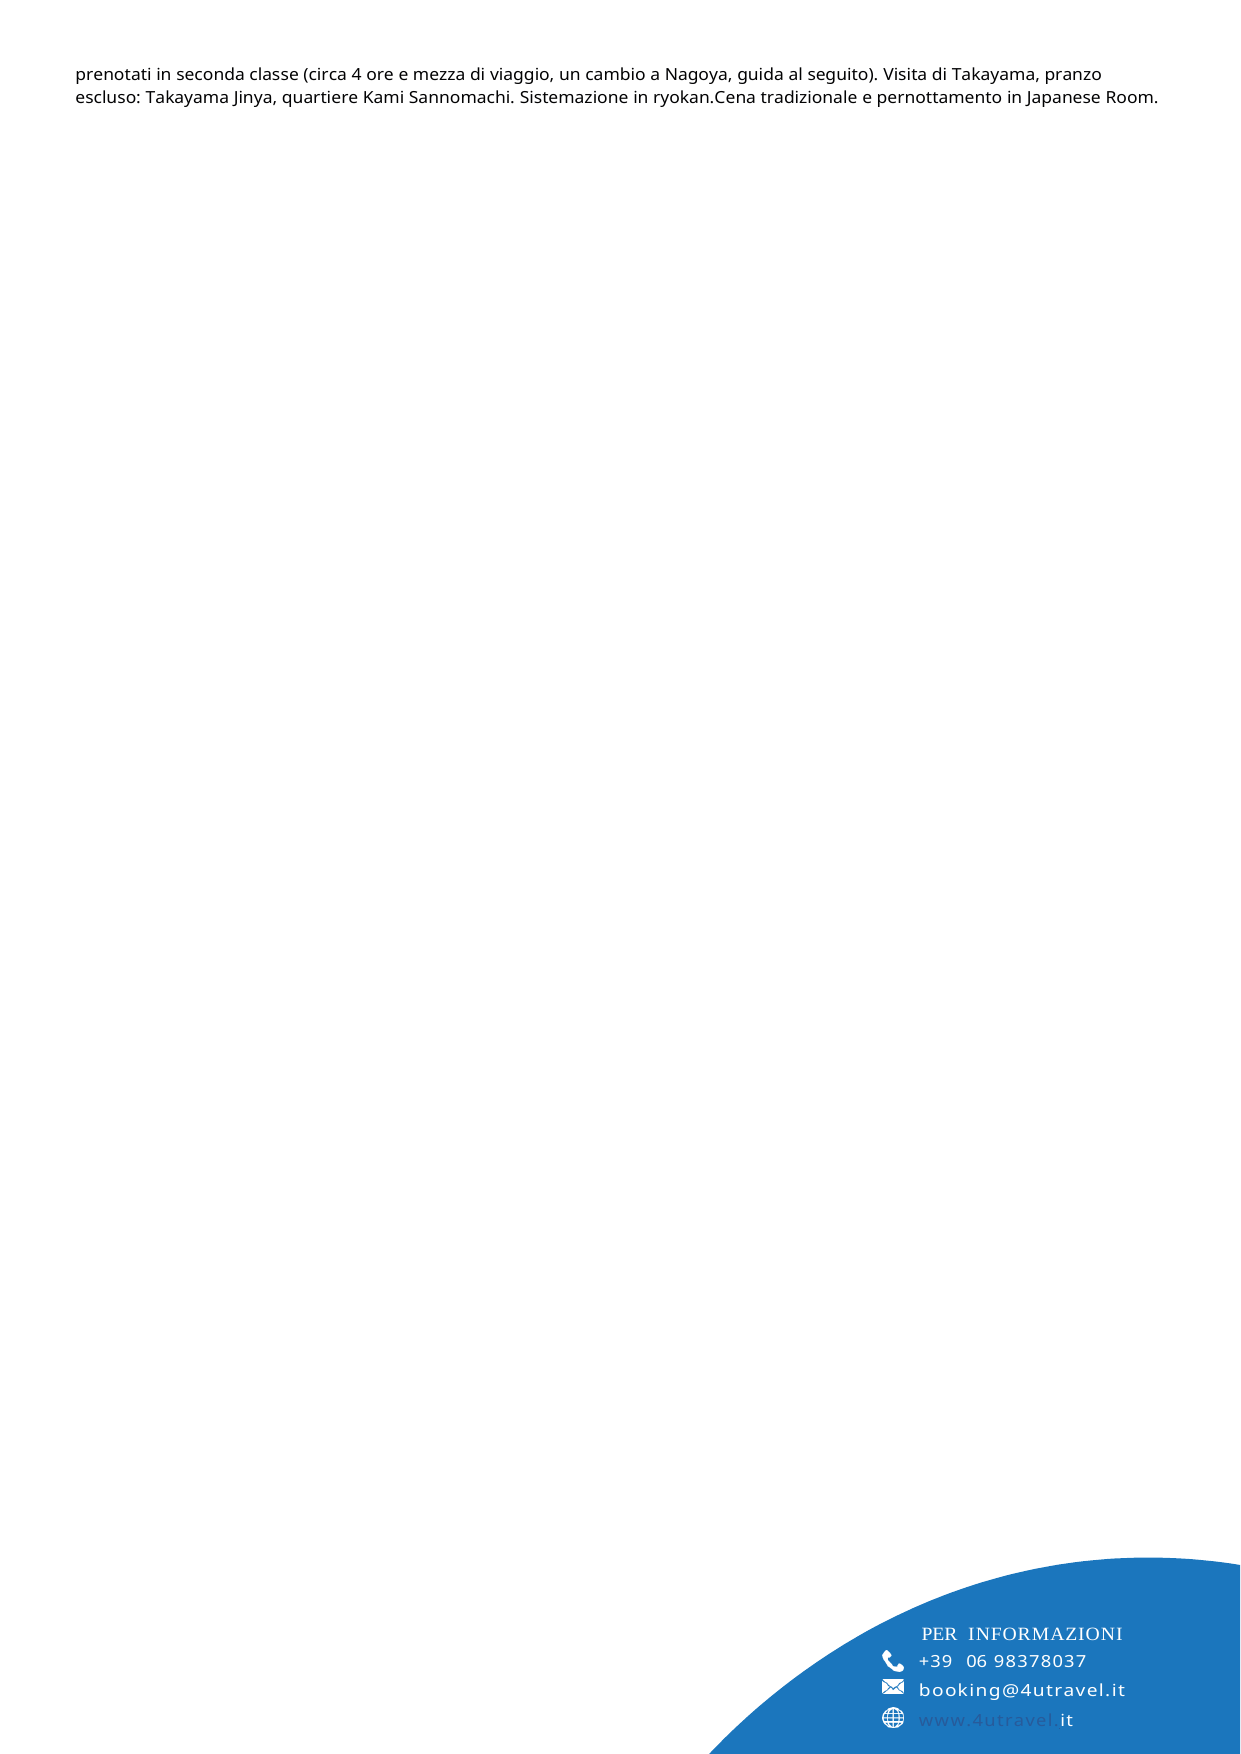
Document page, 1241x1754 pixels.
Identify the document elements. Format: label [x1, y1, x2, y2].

picture [882, 1679, 904, 1694]
text [75, 62, 1165, 108]
picture [882, 1707, 904, 1728]
picture [882, 1650, 904, 1672]
